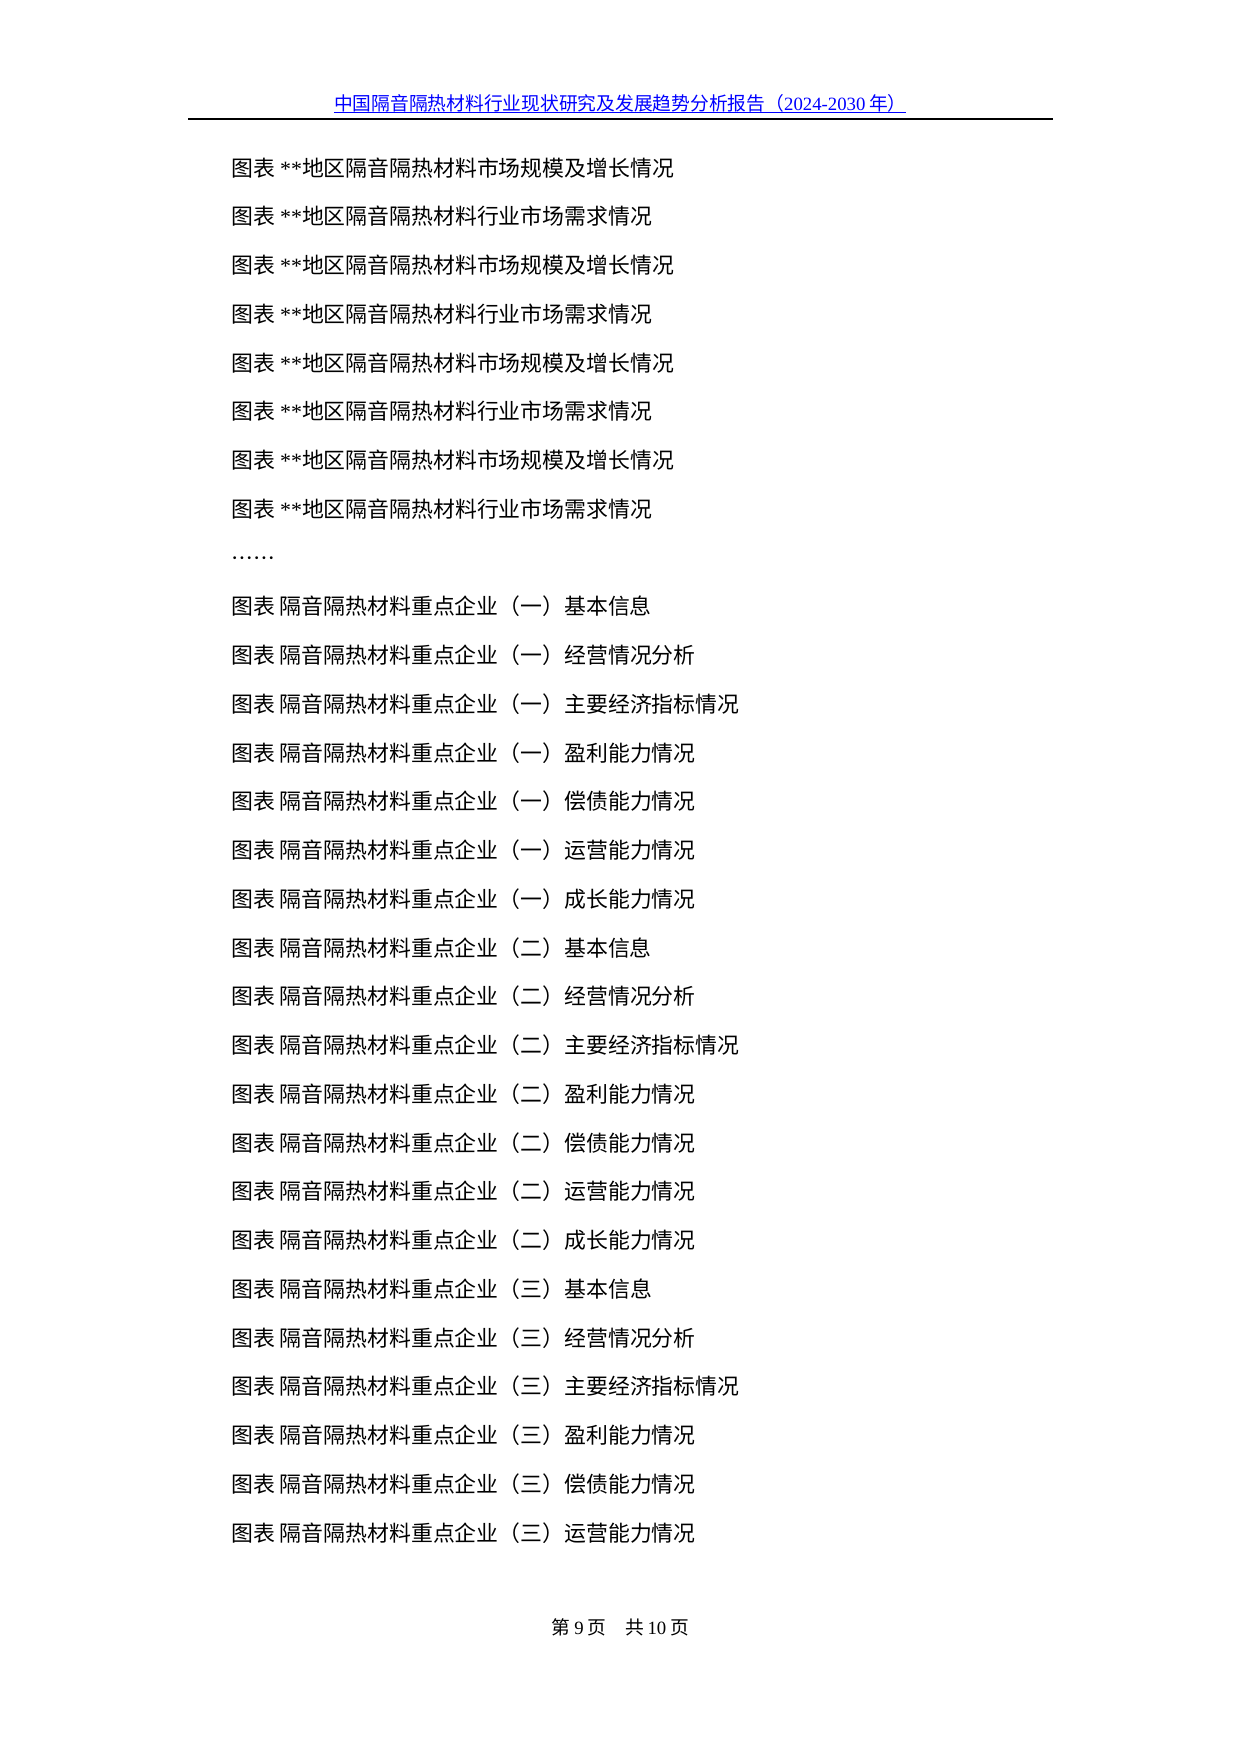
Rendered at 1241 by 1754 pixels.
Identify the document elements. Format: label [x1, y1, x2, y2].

text [187, 150, 1053, 1548]
